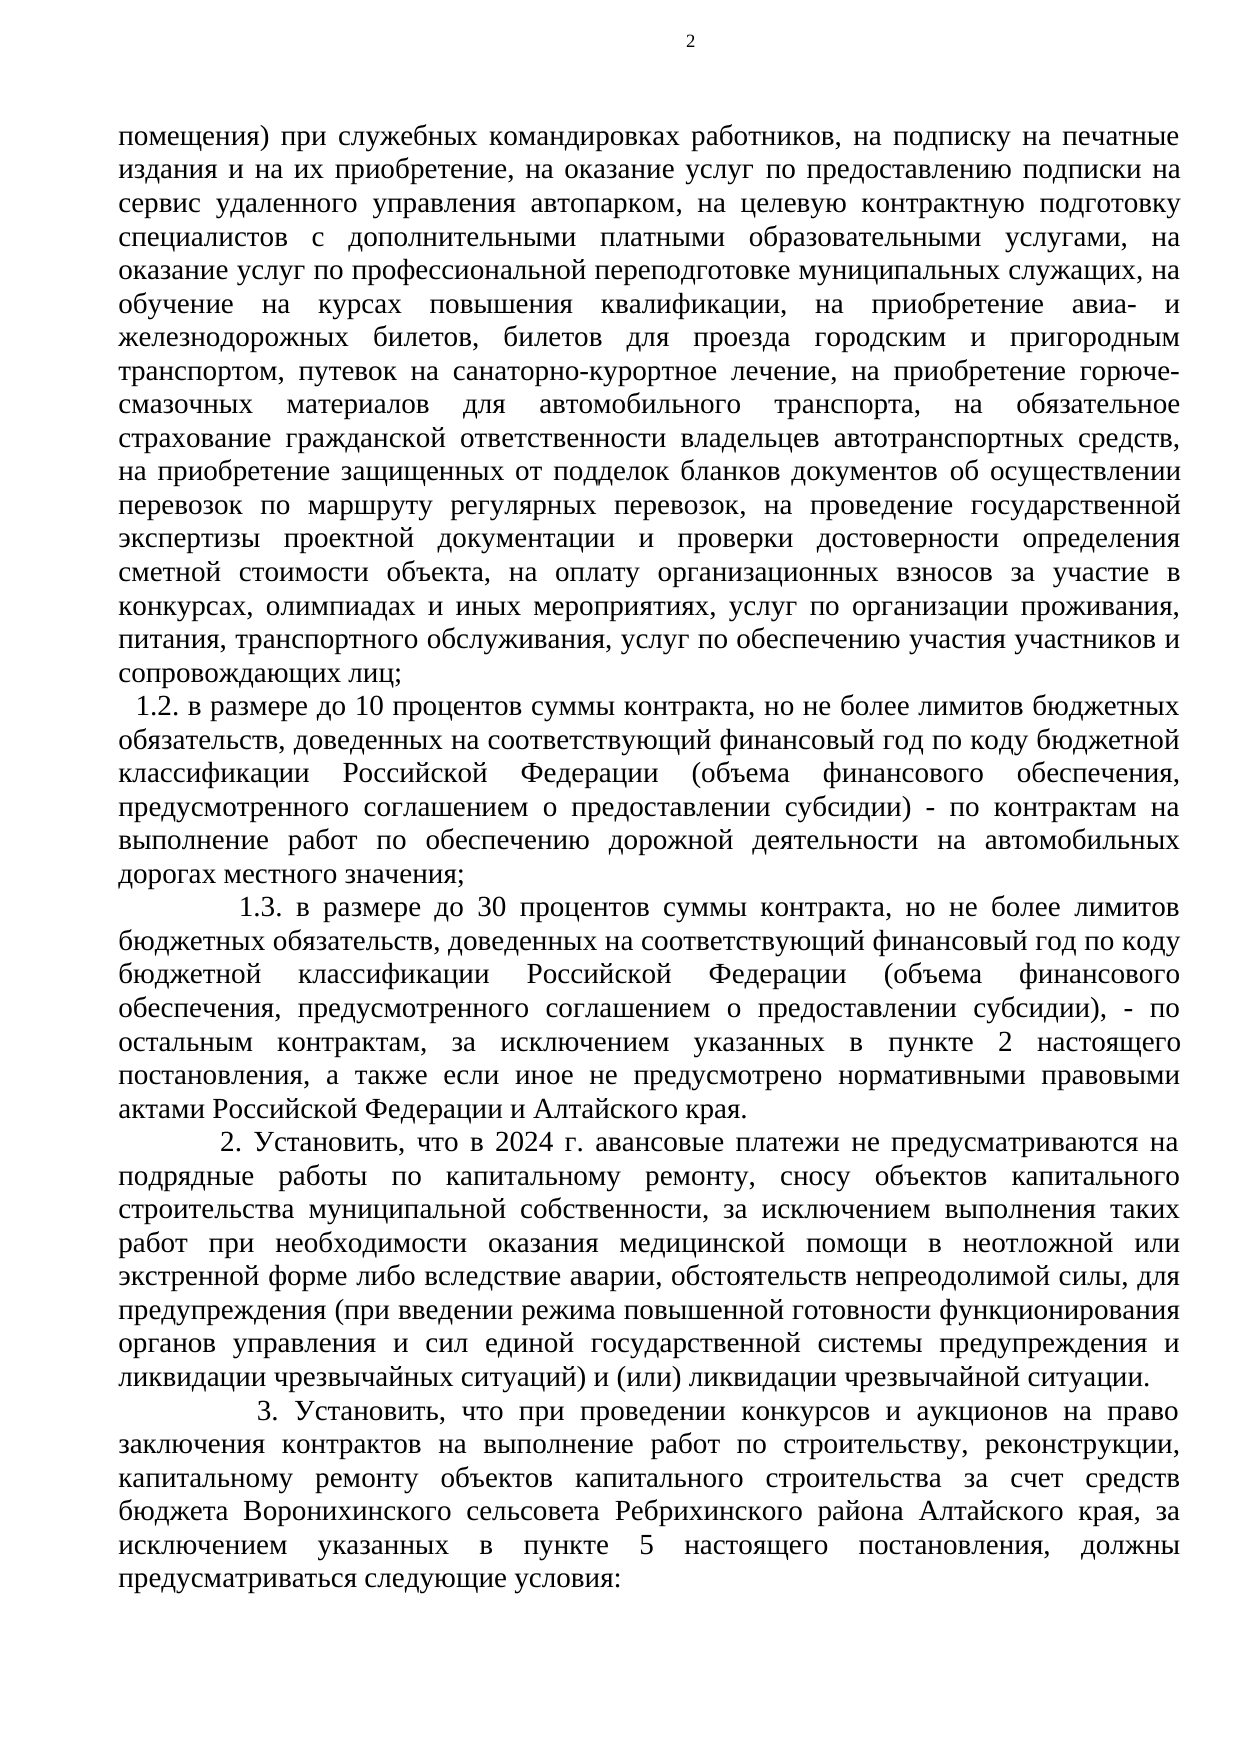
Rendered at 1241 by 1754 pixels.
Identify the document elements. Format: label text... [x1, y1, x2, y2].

text 1.2. в размере до 10 процентов суммы контракта, но не более лимитов бюджетных обязательств, доведенных на соответствующий финансовый год по коду бюджетной классификации Российской Федерации (объема финансового обеспечения, предусмотренного соглашением о предоставлении субсидии) - по контрактам на выполнение работ по обеспечению дорожной деятельности на автомобильных дорогах местного значения; [118, 688, 1181, 889]
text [103, 118, 1181, 688]
text 1.3. в размере до 30 процентов суммы контракта, но не более лимитов бюджетных обязательств, доведенных на соответствующий финансовый год по коду бюджетной классификации Российской Федерации (объема финансового обеспечения, предусмотренного соглашением о предоставлении субсидии), - по остальным контрактам, за исключением указанных в пункте 2 настоящего постановления, а также если иное не предусмотрено нормативными правовыми актами Российской Федерации и Алтайского края. [118, 889, 1181, 1124]
text 3. Установить, что при проведении конкурсов и аукционов на право заключения контрактов на выполнение работ по строительству, реконструкции, капитальному ремонту объектов капитального строительства за счет средств бюджета Воронихинского сельсовета Ребрихинского района Алтайского края, за исключением указанных в пункте 5 настоящего постановления, должны предусматриваться следующие условия: [118, 1393, 1181, 1594]
text 2. Установить, что в 2024 г. авансовые платежи не предусматриваются на подрядные работы по капитальному ремонту, сносу объектов капитального строительства муниципальной собственности, за исключением выполнения таких работ при необходимости оказания медицинской помощи в неотложной или экстренной форме либо вследствие аварии, обстоятельств непреодолимой силы, для предупреждения (при введении режима повышенной готовности функционирования органов управления и сил единой государственной системы предупреждения и ликвидации чрезвычайных ситуаций) и (или) ликвидации чрезвычайной ситуации. [118, 1124, 1181, 1393]
